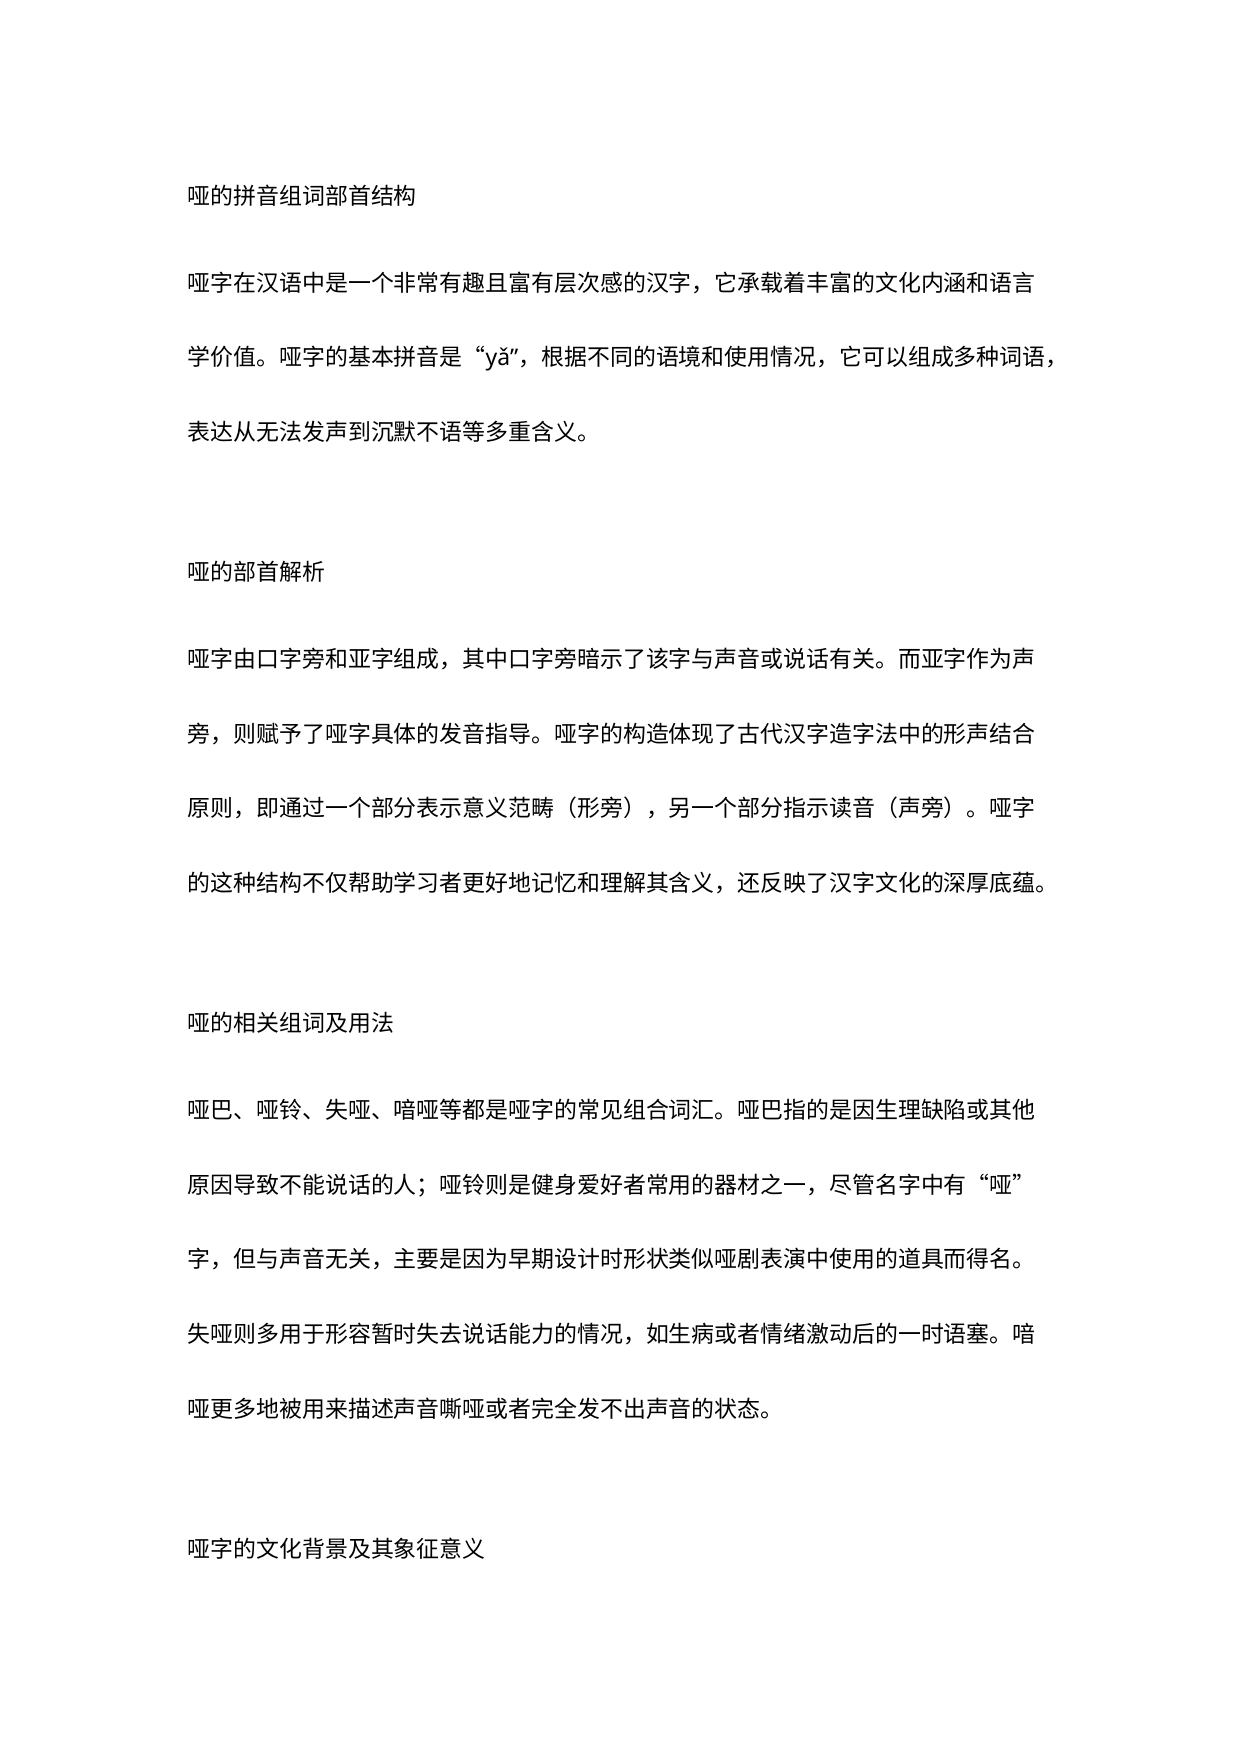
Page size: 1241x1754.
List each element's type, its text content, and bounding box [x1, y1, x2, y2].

text 哑的相关组词及用法 [187, 989, 1053, 1054]
text 哑的拼音组词部首结构 [187, 162, 1053, 227]
text 哑字在汉语中是一个非常有趣且富有层次感的汉字，它承载着丰富的文化内涵和语言学价值。哑字的基本拼音是“yǎ”，根据不同的语境和使用情况，它可以组成多种词语，表达从无法发声到沉默不语等多重含义。 [187, 248, 1053, 463]
text 哑的部首解析 [187, 538, 1053, 603]
text 哑字由口字旁和亚字组成，其中口字旁暗示了该字与声音或说话有关。而亚字作为声旁，则赋予了哑字具体的发音指导。哑字的构造体现了古代汉字造字法中的形声结合原则，即通过一个部分表示意义范畴（形旁），另一个部分指示读音（声旁）。哑字的这种结构不仅帮助学习者更好地记忆和理解其含义，还反映了汉字文化的深厚底蕴。 [187, 625, 1053, 914]
text 哑字的文化背景及其象征意义 [187, 1515, 1053, 1580]
text 哑巴、哑铃、失哑、喑哑等都是哑字的常见组合词汇。哑巴指的是因生理缺陷或其他原因导致不能说话的人；哑铃则是健身爱好者常用的器材之一，尽管名字中有“哑”字，但与声音无关，主要是因为早期设计时形状类似哑剧表演中使用的道具而得名。失哑则多用于形容暂时失去说话能力的情况，如生病或者情绪激动后的一时语塞。喑哑更多地被用来描述声音嘶哑或者完全发不出声音的状态。 [187, 1076, 1053, 1440]
